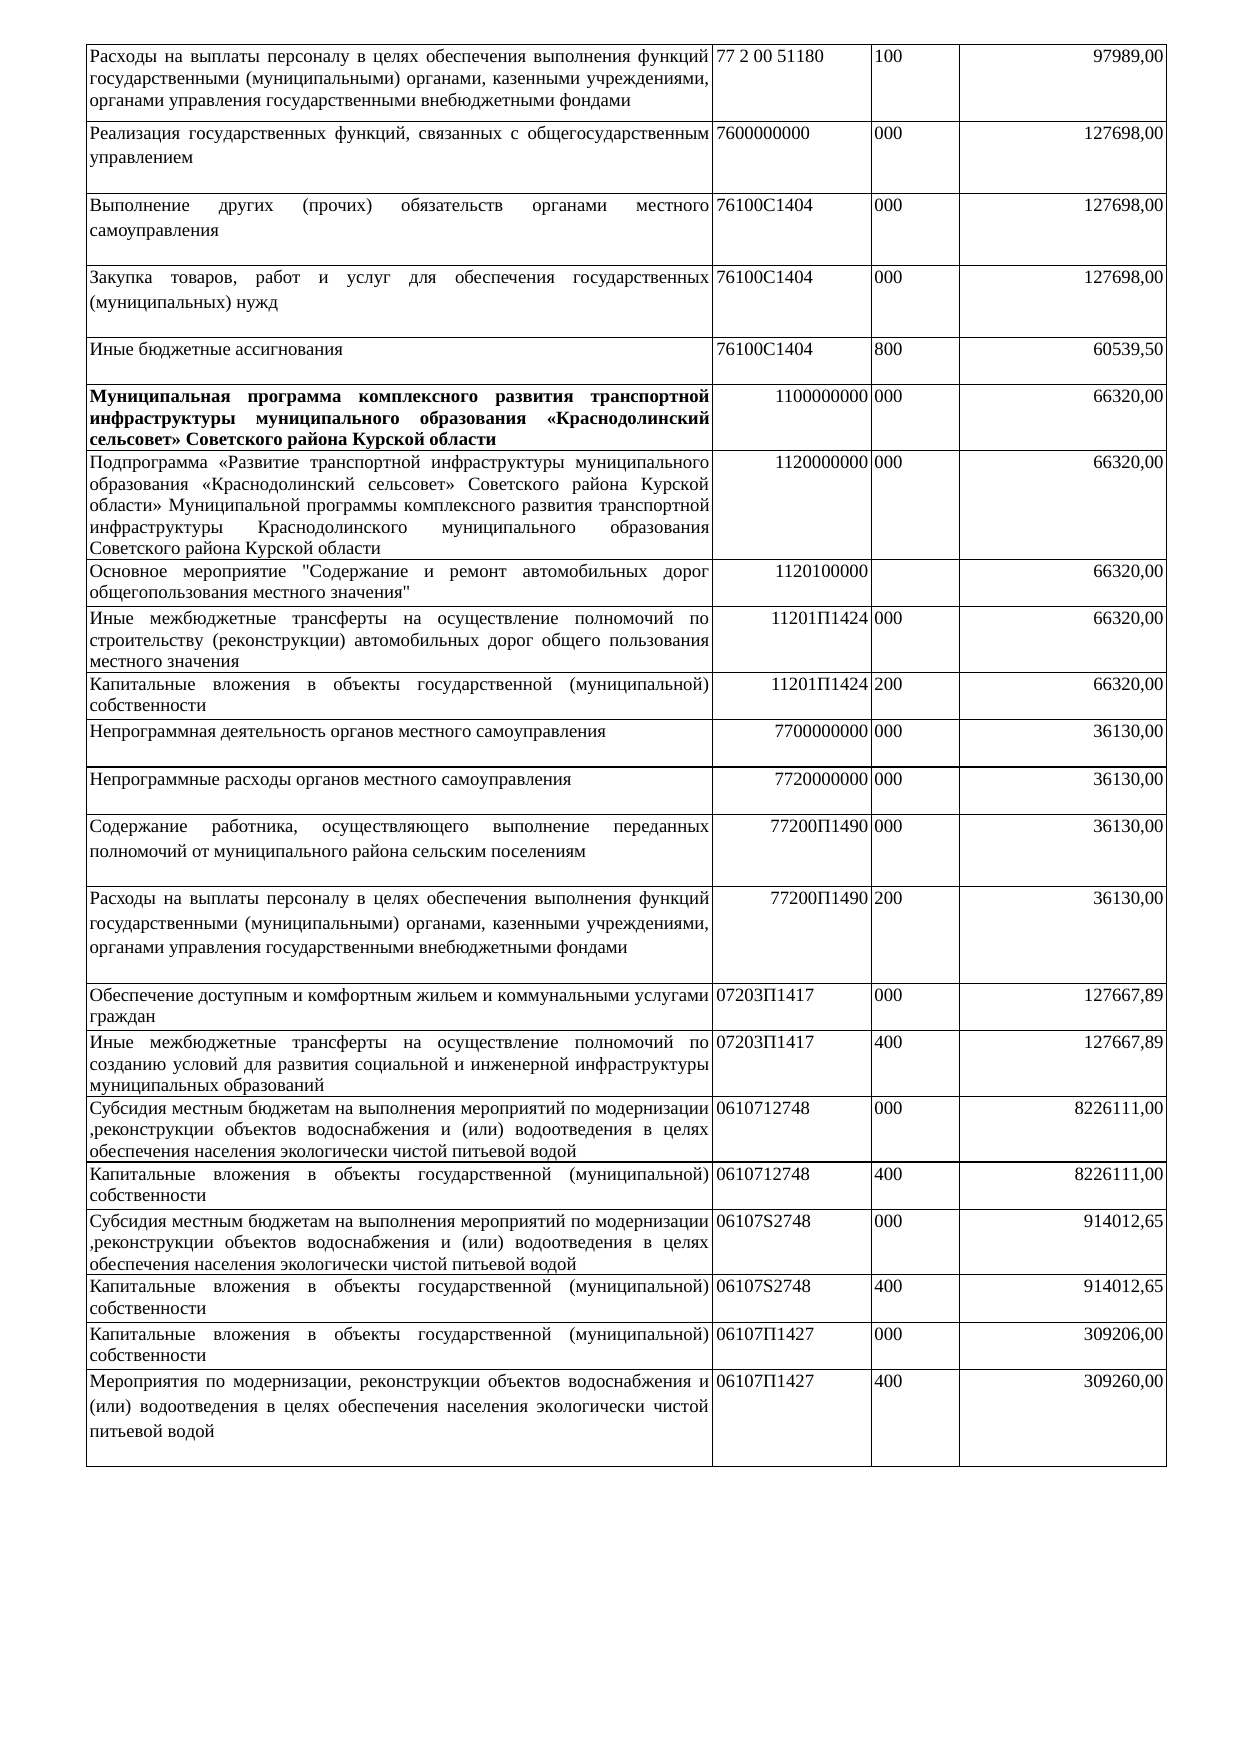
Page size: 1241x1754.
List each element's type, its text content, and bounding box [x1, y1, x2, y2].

table_cell 400 [872, 1370, 959, 1466]
table_cell 66320,00 [960, 560, 1166, 606]
table_cell 400 [872, 1031, 959, 1096]
table_cell 7700000000 [713, 720, 871, 766]
table_cell Расходы на выплаты персоналу в целях обеспечения выполнения функций государственными (муниципальными) органами, казенными учреждениями, органами управления государственными внебюджетными фондами [87, 45, 712, 121]
table_cell Содержание работника, осуществляющего выполнение переданных полномочий от муниципального района сельским поселениям [87, 815, 712, 886]
table_cell Капитальные вложения в объекты государственной (муниципальной) собственности [87, 1163, 712, 1209]
table_cell 000 [872, 1097, 959, 1161]
table_cell 000 [872, 122, 959, 193]
table_cell 127667,89 [960, 984, 1166, 1030]
table_cell 77200П1490 [713, 815, 871, 886]
table_cell Иные бюджетные ассигнования [87, 338, 712, 384]
table_cell 77 2 00 51180 [713, 45, 871, 121]
table_cell Субсидия местным бюджетам на выполнения мероприятий по модернизации ,реконструкции объектов водоснабжения и (или) водоотведения в целях обеспечения населения экологически чистой питьевой водой [87, 1210, 712, 1274]
table_cell Иные межбюджетные трансферты на осуществление полномочий по созданию условий для развития социальной и инженерной инфраструктуры муниципальных образований [87, 1031, 712, 1096]
table_cell Основное мероприятие "Содержание и ремонт автомобильных дорог общегопользования местного значения" [87, 560, 712, 606]
table_cell Капитальные вложения в объекты государственной (муниципальной) собственности [87, 673, 712, 719]
table_cell 07203П1417 [713, 984, 871, 1030]
table_cell 8226111,00 [960, 1097, 1166, 1161]
table_cell 11201П1424 [713, 673, 871, 719]
table_cell 06107S2748 [713, 1275, 871, 1322]
table_cell 400 [872, 1275, 959, 1322]
table_cell 309260,00 [960, 1370, 1166, 1466]
table_cell Капитальные вложения в объекты государственной (муниципальной) собственности [87, 1275, 712, 1322]
table_cell 76100С1404 [713, 338, 871, 384]
table_cell 127698,00 [960, 194, 1166, 265]
table_cell 127698,00 [960, 266, 1166, 337]
table_cell 7720000000 [713, 768, 871, 814]
table_cell 76100С1404 [713, 266, 871, 337]
table_cell [872, 560, 959, 606]
table_cell 77200П1490 [713, 887, 871, 983]
table_cell Обеспечение доступным и комфортным жильем и коммунальными услугами граждан [87, 984, 712, 1030]
table_cell Субсидия местным бюджетам на выполнения мероприятий по модернизации ,реконструкции объектов водоснабжения и (или) водоотведения в целях обеспечения населения экологически чистой питьевой водой [87, 1097, 712, 1161]
table_cell Капитальные вложения в объекты государственной (муниципальной) собственности [87, 1323, 712, 1369]
table_cell 66320,00 [960, 673, 1166, 719]
table_cell Непрограммная деятельность органов местного самоуправления [87, 720, 712, 766]
table_cell 36130,00 [960, 768, 1166, 814]
table_cell 309206,00 [960, 1323, 1166, 1369]
table_cell Муниципальная программа комплексного развития транспортной инфраструктуры муниципального образования «Краснодолинский сельсовет» Советского района Курской области [87, 385, 712, 450]
table_cell 60539,50 [960, 338, 1166, 384]
table_cell 000 [872, 607, 959, 672]
table_cell 000 [872, 720, 959, 766]
table_cell 76100С1404 [713, 194, 871, 265]
table_cell 914012,65 [960, 1210, 1166, 1274]
table_cell 36130,00 [960, 720, 1166, 766]
table_cell Выполнение других (прочих) обязательств органами местного самоуправления [87, 194, 712, 265]
table_cell 000 [872, 451, 959, 559]
table_cell 000 [872, 1210, 959, 1274]
table_cell 100 [872, 45, 959, 121]
table_cell Мероприятия по модернизации, реконструкции объектов водоснабжения и (или) водоотведения в целях обеспечения населения экологически чистой питьевой водой [87, 1370, 712, 1466]
table_cell 200 [872, 887, 959, 983]
table_cell Непрограммные расходы органов местного самоуправления [87, 768, 712, 814]
table_cell 400 [872, 1163, 959, 1209]
table_cell Расходы на выплаты персоналу в целях обеспечения выполнения функций государственными (муниципальными) органами, казенными учреждениями, органами управления государственными внебюджетными фондами [87, 887, 712, 983]
table_cell 06107S2748 [713, 1210, 871, 1274]
table_cell 0610712748 [713, 1163, 871, 1209]
table_cell 000 [872, 385, 959, 450]
table_cell 800 [872, 338, 959, 384]
table_cell 1100000000 [713, 385, 871, 450]
table_cell 36130,00 [960, 887, 1166, 983]
table_cell Иные межбюджетные трансферты на осуществление полномочий по строительству (реконструкции) автомобильных дорог общего пользования местного значения [87, 607, 712, 672]
table_cell 06107П1427 [713, 1323, 871, 1369]
table_cell 000 [872, 266, 959, 337]
table_cell 000 [872, 1323, 959, 1369]
table_cell 97989,00 [960, 45, 1166, 121]
table_cell 66320,00 [960, 607, 1166, 672]
table_cell 07203П1417 [713, 1031, 871, 1096]
table_cell 000 [872, 815, 959, 886]
table_cell 36130,00 [960, 815, 1166, 886]
table_cell 200 [872, 673, 959, 719]
table_cell Подпрограмма «Развитие транспортной инфраструктуры муниципального образования «Краснодолинский сельсовет» Советского района Курской области» Муниципальной программы комплексного развития транспортной инфраструктуры Краснодолинского муниципального образования Советского района Курской области [87, 451, 712, 559]
table_cell 000 [872, 768, 959, 814]
table_cell 000 [872, 194, 959, 265]
table_cell 66320,00 [960, 451, 1166, 559]
table_cell 914012,65 [960, 1275, 1166, 1322]
table_cell 66320,00 [960, 385, 1166, 450]
table_cell 0610712748 [713, 1097, 871, 1161]
table_cell 127698,00 [960, 122, 1166, 193]
table_cell 7600000000 [713, 122, 871, 193]
table_cell 06107П1427 [713, 1370, 871, 1466]
table_cell 11201П1424 [713, 607, 871, 672]
table_cell Закупка товаров, работ и услуг для обеспечения государственных (муниципальных) нужд [87, 266, 712, 337]
table_cell Реализация государственных функций, связанных с общегосударственным управлением [87, 122, 712, 193]
table_cell 000 [872, 984, 959, 1030]
table_cell 8226111,00 [960, 1163, 1166, 1209]
table_cell 127667,89 [960, 1031, 1166, 1096]
table_cell 1120000000 [713, 451, 871, 559]
table_cell 1120100000 [713, 560, 871, 606]
